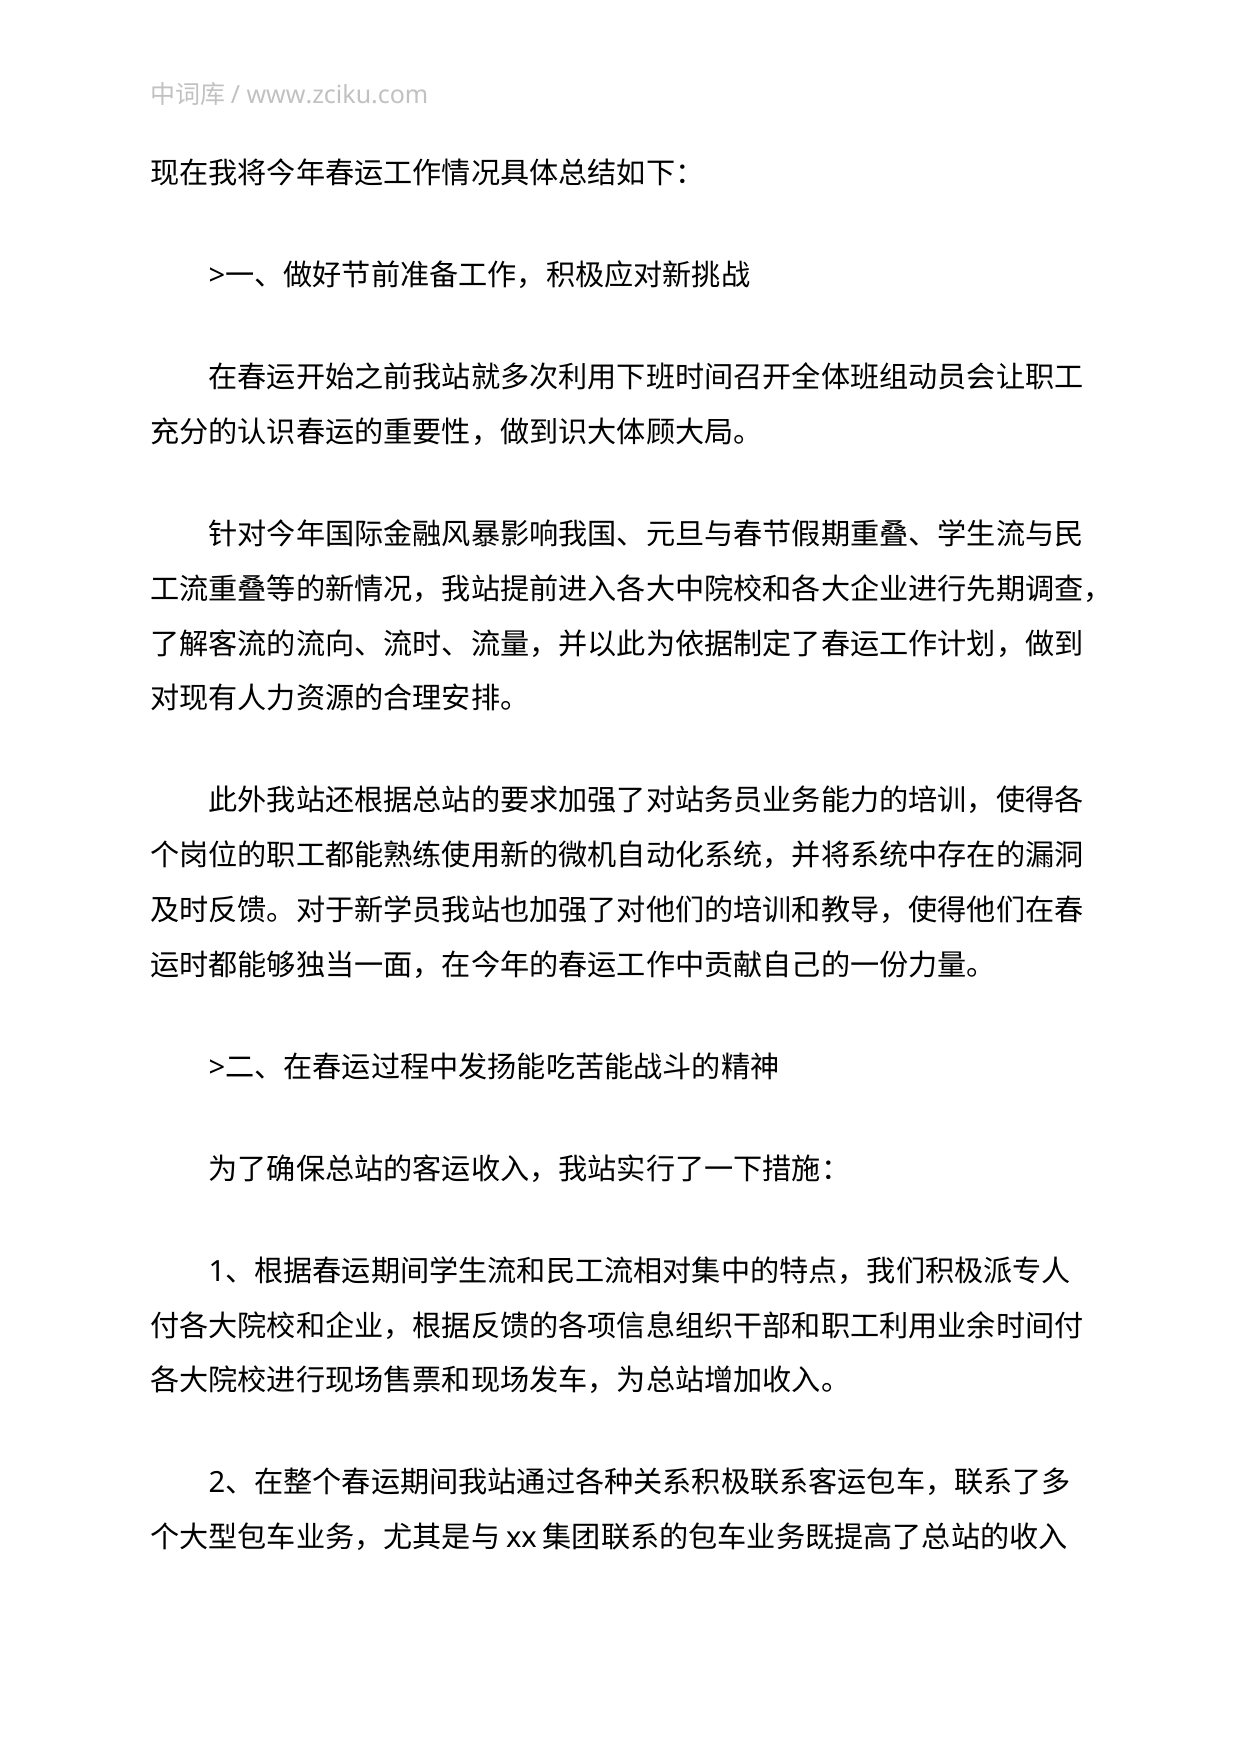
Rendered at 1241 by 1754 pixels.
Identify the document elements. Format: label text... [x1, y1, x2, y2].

text 为了确保总站的客运收入，我站实行了一下措施： [150, 1145, 1090, 1188]
text >一、做好节前准备工作，积极应对新挑战 [150, 252, 1090, 294]
text 此外我站还根据总站的要求加强了对站务员业务能力的培训，使得各个岗位的职工都能熟练使用新的微机自动化系统，并将系统中存在的漏洞及时反馈。对于新学员我站也加强了对他们的培训和教导，使得他们在春运时都能够独当一面，在今年的春运工作中贡献自己的一份力量。 [150, 777, 1090, 984]
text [150, 150, 1090, 192]
text 针对今年国际金融风暴影响我国、元旦与春节假期重叠、学生流与民工流重叠等的新情况，我站提前进入各大中院校和各大企业进行先期调查，了解客流的流向、流时、流量，并以此为依据制定了春运工作计划，做到对现有人力资源的合理安排。 [150, 510, 1090, 717]
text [150, 1459, 1090, 1556]
text 1、根据春运期间学生流和民工流相对集中的特点，我们积极派专人付各大院校和企业，根据反馈的各项信息组织干部和职工利用业余时间付各大院校进行现场售票和现场发车，为总站增加收入。 [150, 1247, 1090, 1399]
text >二、在春运过程中发扬能吃苦能战斗的精神 [150, 1043, 1090, 1086]
text 在春运开始之前我站就多次利用下班时间召开全体班组动员会让职工充分的认识春运的重要性，做到识大体顾大局。 [150, 354, 1090, 451]
